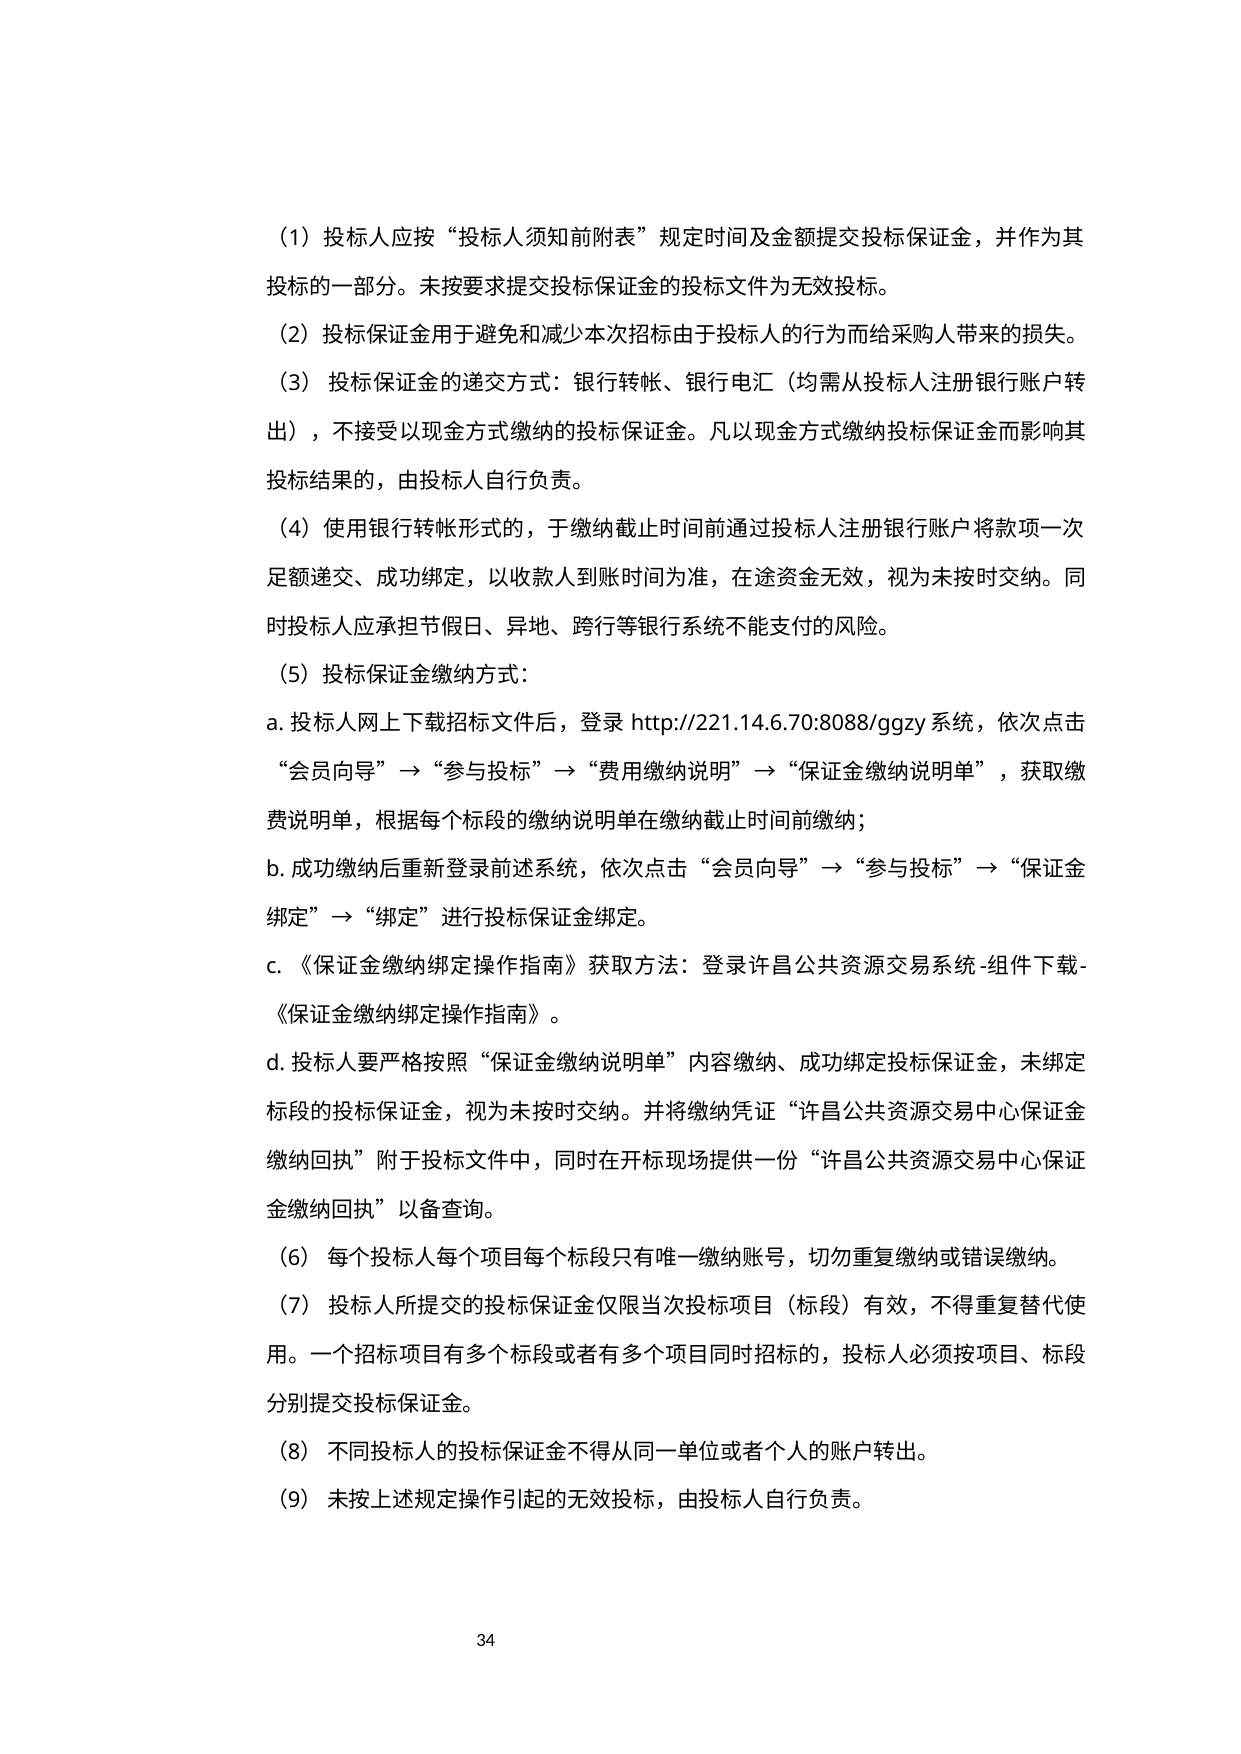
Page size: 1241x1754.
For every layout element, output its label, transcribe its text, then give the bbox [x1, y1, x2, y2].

text （8） 不同投标人的投标保证金不得从同一单位或者个人的账户转出。 [266, 1434, 1087, 1466]
text d. 投标人要严格按照“保证金缴纳说明单”内容缴纳、成功绑定投标保证金，未绑定标段的投标保证金，视为未按时交纳。并将缴纳凭证“许昌公共资源交易中心保证金缴纳回执”附于投标文件中，同时在开标现场提供一份“许昌公共资源交易中心保证金缴纳回执”以备查询。 [266, 1045, 1087, 1224]
text （9） 未按上述规定操作引起的无效投标，由投标人自行负责。 [266, 1482, 1087, 1514]
text c. 《保证金缴纳绑定操作指南》获取方法：登录许昌公共资源交易系统-组件下载-《保证金缴纳绑定操作指南》。 [266, 948, 1087, 1029]
text （7） 投标人所提交的投标保证金仅限当次投标项目（标段）有效，不得重复替代使用。一个招标项目有多个标段或者有多个项目同时招标的，投标人必须按项目、标段分别提交投标保证金。 [266, 1288, 1087, 1418]
text （4）使用银行转帐形式的，于缴纳截止时间前通过投标人注册银行账户将款项一次足额递交、成功绑定，以收款人到账时间为准，在途资金无效，视为未按时交纳。同时投标人应承担节假日、异地、跨行等银行系统不能支付的风险。 [266, 511, 1087, 641]
text （5）投标保证金缴纳方式： [266, 657, 1087, 689]
text b. 成功缴纳后重新登录前述系统，依次点击“会员向导”→“参与投标”→“保证金绑定”→“绑定”进行投标保证金绑定。 [266, 851, 1087, 932]
text （6） 每个投标人每个项目每个标段只有唯一缴纳账号，切勿重复缴纳或错误缴纳。 [266, 1239, 1087, 1272]
text （2）投标保证金用于避免和减少本次招标由于投标人的行为而给采购人带来的损失。 [266, 317, 1087, 349]
text （1）投标人应按“投标人须知前附表”规定时间及金额提交投标保证金，并作为其投标的一部分。未按要求提交投标保证金的投标文件为无效投标。 [266, 219, 1087, 301]
text （3） 投标保证金的递交方式：银行转帐、银行电汇（均需从投标人注册银行账户转出），不接受以现金方式缴纳的投标保证金。凡以现金方式缴纳投标保证金而影响其投标结果的，由投标人自行负责。 [266, 365, 1087, 495]
text a. 投标人网上下载招标文件后，登录http://221.14.6.70:8088/ggzy系统，依次点击“会员向导”→“参与投标”→“费用缴纳说明”→“保证金缴纳说明单”，获取缴费说明单，根据每个标段的缴纳说明单在缴纳截止时间前缴纳； [266, 705, 1087, 835]
